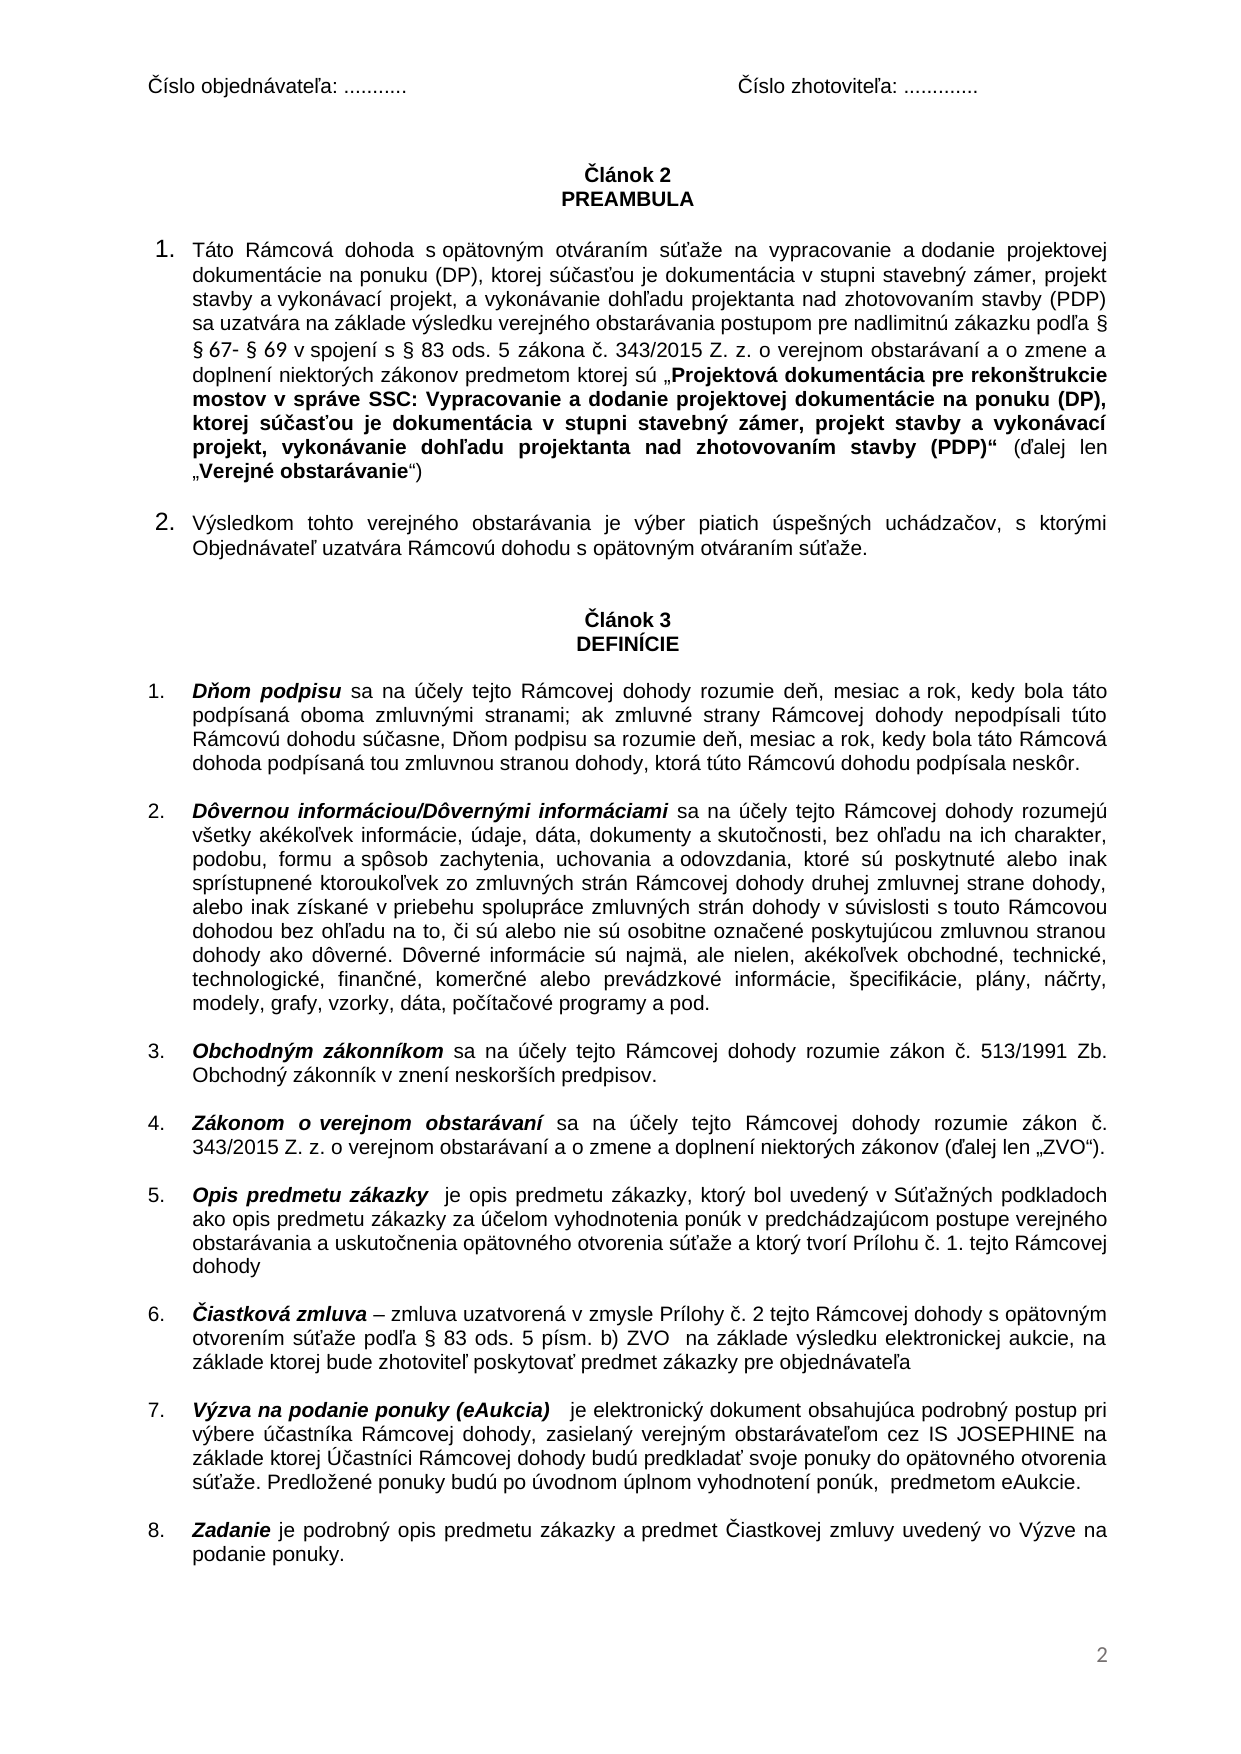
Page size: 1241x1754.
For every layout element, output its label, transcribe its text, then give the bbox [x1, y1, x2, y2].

list Dňom podpisu sa na účely tejto Rámcovej dohody rozumie deň, mesiac a rok, kedy bola táto podpísaná oboma zmluvnými stranami; ak zmluvné strany Rámcovej dohody nepodpísali túto Rámcovú dohodu súčasne, Dňom podpisu sa rozumie deň, mesiac a rok, kedy bola táto Rámcová dohoda podpísaná tou zmluvnou stranou dohody, ktorá túto Rámcovú dohodu podpísala neskôr. [148, 679, 1107, 775]
text Článok 2 [148, 162, 1107, 186]
list Výzva na podanie ponuky (eAukcia) je elektronický dokument obsahujúca podrobný postup pri výbere účastníka Rámcovej dohody, zasielaný verejným obstarávateľom cez IS JOSEPHINE na základe ktorej Účastníci Rámcovej dohody budú predkladať svoje ponuky do opätovného otvorenia súťaže. Predložené ponuky budú po úvodnom úplnom vyhodnotení ponúk, predmetom eAukcie. [148, 1398, 1107, 1494]
list Zákonom o verejnom obstarávaní sa na účely tejto Rámcovej dohody rozumie zákon č. 343/2015 Z. z. o verejnom obstarávaní a o zmene a doplnení niektorých zákonov (ďalej len „ZVO“). [148, 1111, 1107, 1158]
text PREAMBULA [148, 186, 1107, 210]
list Zadanie je podrobný opis predmetu zákazky a predmet Čiastkovej zmluvy uvedený vo Výzve na podanie ponuky. [148, 1518, 1107, 1566]
text DEFINÍCIE [148, 631, 1107, 655]
list Táto Rámcová dohoda s opätovným otváraním súťaže na vypracovanie a dodanie projektovej dokumentácie na ponuku (DP), ktorej súčasťou je dokumentácia v stupni stavebný zámer, projekt stavby a vykonávací projekt, a vykonávanie dohľadu projektanta nad zhotovovaním stavby (PDP) sa uzatvára na základe výsledku verejného obstarávania postupom pre nadlimitnú zákazku podľa § § 67- § 69 v spojení s § 83 ods. 5 zákona č. 343/2015 Z. z. o verejnom obstarávaní a o zmene a doplnení niektorých zákonov predmetom ktorej sú „Projektová dokumentácia pre rekonštrukcie mostov v správe SSC: Vypracovanie a dodanie projektovej dokumentácie na ponuku (DP), ktorej súčasťou je dokumentácia v stupni stavebný zámer, projekt stavby a vykonávací projekt, vykonávanie dohľadu projektanta nad zhotovovaním stavby (PDP)“ (ďalej len „Verejné obstarávanie“) [154, 234, 1107, 483]
text Článok 3 [148, 607, 1107, 631]
list Dôvernou informáciou/Dôvernými informáciami sa na účely tejto Rámcovej dohody rozumejú všetky akékoľvek informácie, údaje, dáta, dokumenty a skutočnosti, bez ohľadu na ich charakter, podobu, formu a spôsob zachytenia, uchovania a odovzdania, ktoré sú poskytnuté alebo inak sprístupnené ktoroukoľvek zo zmluvných strán Rámcovej dohody druhej zmluvnej strane dohody, alebo inak získané v priebehu spolupráce zmluvných strán dohody v súvislosti s touto Rámcovou dohodou bez ohľadu na to, či sú alebo nie sú osobitne označené poskytujúcou zmluvnou stranou dohody ako dôverné. Dôverné informácie sú najmä, ale nielen, akékoľvek obchodné, technické, technologické, finančné, komerčné alebo prevádzkové informácie, špecifikácie, plány, náčrty, modely, grafy, vzorky, dáta, počítačové programy a pod. [148, 799, 1107, 1015]
list Výsledkom tohto verejného obstarávania je výber piatich úspešných uchádzačov, s ktorými Objednávateľ uzatvára Rámcovú dohodu s opätovným otváraním súťaže. [154, 507, 1107, 559]
list Obchodným zákonníkom sa na účely tejto Rámcovej dohody rozumie zákon č. 513/1991 Zb. Obchodný zákonník v znení neskorších predpisov. [148, 1039, 1107, 1087]
list Čiastková zmluva – zmluva uzatvorená v zmysle Prílohy č. 2 tejto Rámcovej dohody s opätovným otvorením súťaže podľa § 83 ods. 5 písm. b) ZVO na základe výsledku elektronickej aukcie, na základe ktorej bude zhotoviteľ poskytovať predmet zákazky pre objednávateľa [148, 1302, 1107, 1374]
list Opis predmetu zákazky je opis predmetu zákazky, ktorý bol uvedený v Súťažných podkladoch ako opis predmetu zákazky za účelom vyhodnotenia ponúk v predchádzajúcom postupe verejného obstarávania a uskutočnenia opätovného otvorenia súťaže a ktorý tvorí Prílohu č. 1. tejto Rámcovej dohody [148, 1182, 1107, 1278]
